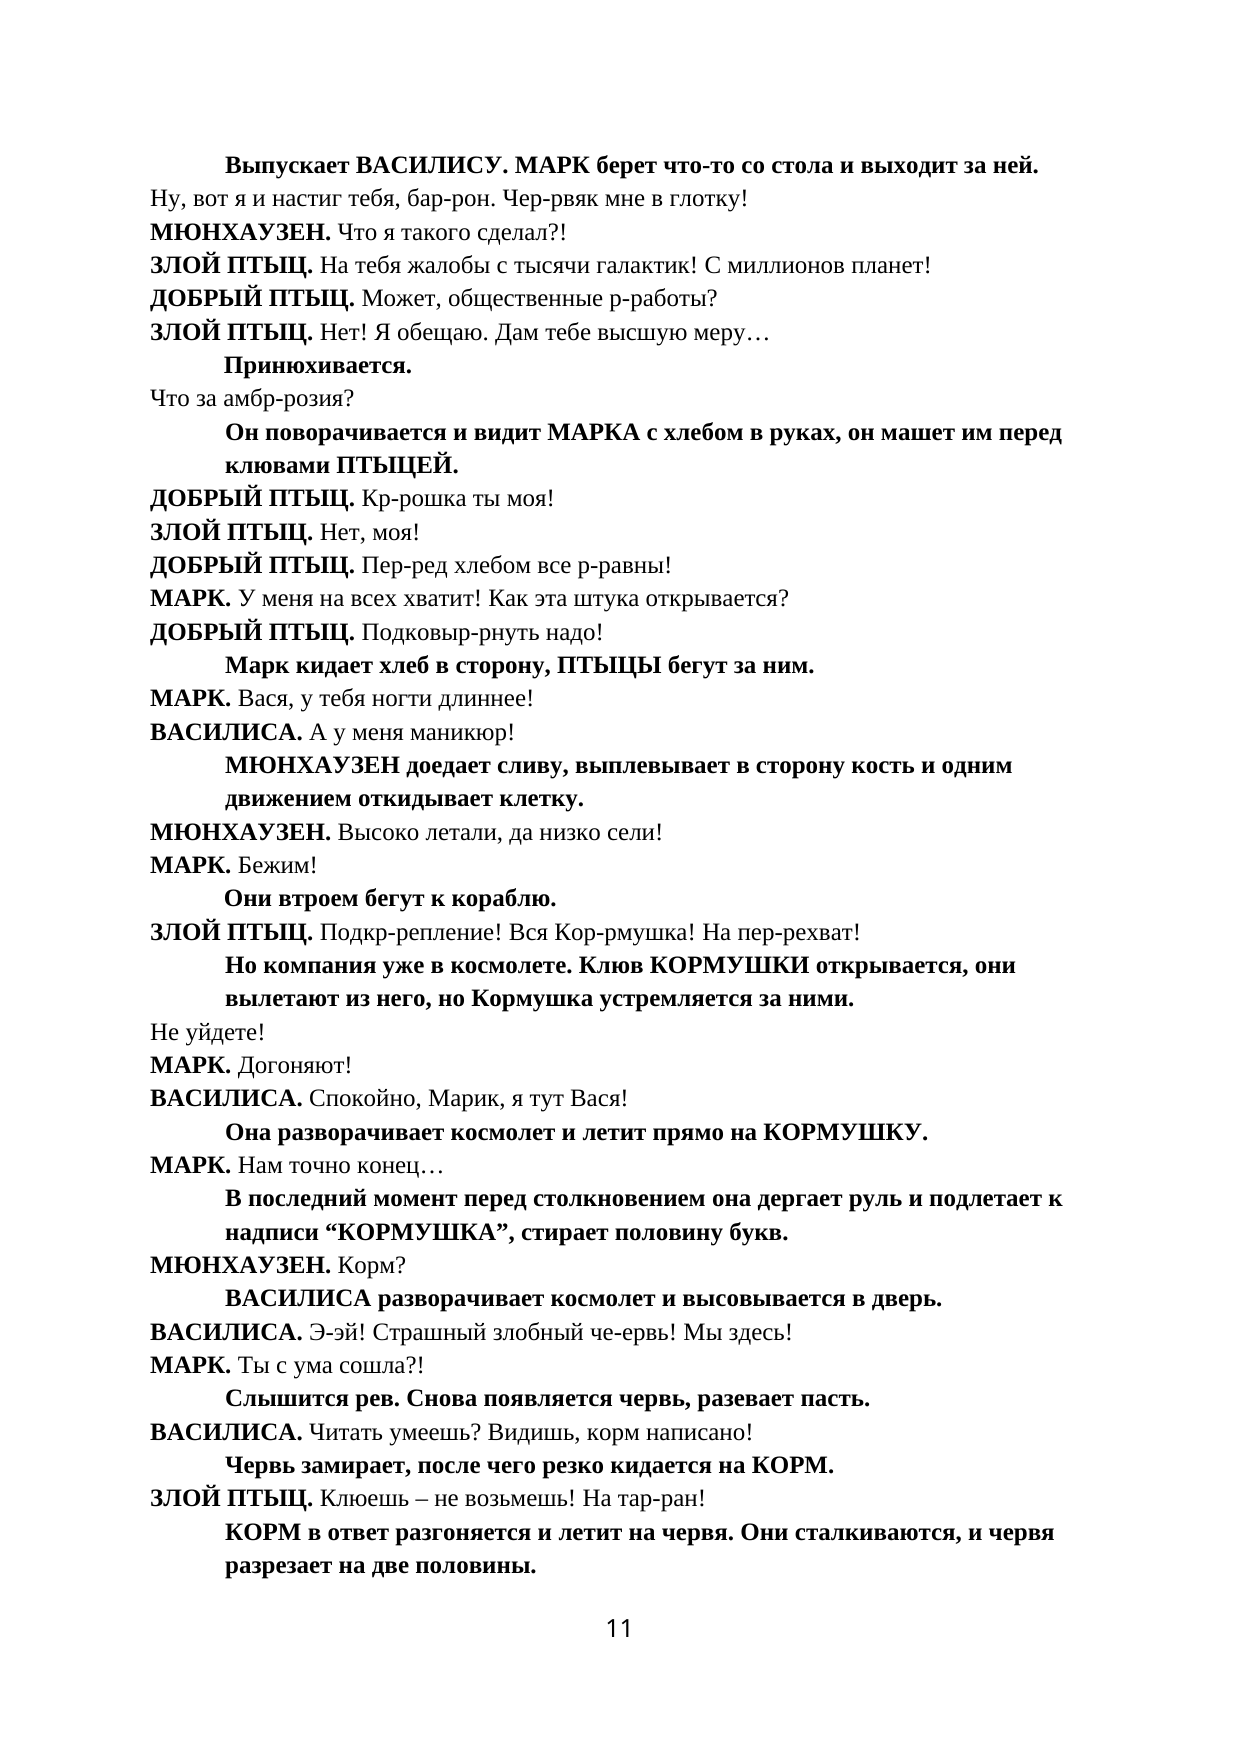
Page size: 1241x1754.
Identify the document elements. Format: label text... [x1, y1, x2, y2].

text МАРК. Вася, у тебя ногти длиннее! [150, 683, 1090, 712]
text ЗЛОЙ ПТЫЦ. На тебя жалобы с тысячи галактик! С миллионов планет! [150, 250, 1090, 279]
text Ну, вот я и настиг тебя, бар-рон. Чер-рвяк мне в глотку! [150, 183, 1090, 212]
text КОРМ в ответ разгоняется и летит на червя. Они сталкиваются, и червя разрезает на две половины. [225, 1517, 1090, 1579]
text МАРК. Нам точно конец… [150, 1150, 1090, 1179]
text ЗЛОЙ ПТЫЦ. Нет! Я обещаю. Дам тебе высшую меру… [150, 317, 1090, 345]
text ДОБРЫЙ ПТЫЦ. Может, общественные р-работы? [150, 283, 1090, 312]
text МЮНХАУЗЕН. Высоко летали, да низко сели! [150, 817, 1090, 845]
text Он поворачивается и видит МАРКА с хлебом в руках, он машет им перед клювами ПТЫЦЕЙ. [225, 417, 1090, 479]
text Червь замирает, после чего резко кидается на КОРМ. [150, 1450, 1090, 1479]
text В последний момент перед столкновением она дергает руль и подлетает к надписи “КОРМУШКА”, стирает половину букв. [225, 1183, 1090, 1245]
text Она разворачивает космолет и летит прямо на КОРМУШКУ. [225, 1117, 1090, 1145]
text Что за амбр-розия? [150, 383, 1090, 412]
text МЮНХАУЗЕН. Корм? [150, 1250, 1090, 1279]
text МАРК. У меня на всех хватит! Как эта штука открывается? [150, 583, 1090, 612]
text Принюхивается. [150, 350, 1090, 379]
text ВАСИЛИСА. Читать умеешь? Видишь, корм написано! [150, 1417, 1090, 1445]
text ВАСИЛИСА. Э-эй! Страшный злобный че-ервь! Мы здесь! [150, 1317, 1090, 1345]
text ЗЛОЙ ПТЫЦ. Клюешь – не возьмешь! На тар-ран! [150, 1483, 1090, 1512]
text МЮНХАУЗЕН доедает сливу, выплевывает в сторону кость и одним движением откидывает клетку. [225, 750, 1090, 812]
text Слышится рев. Снова появляется червь, разевает пасть. [225, 1383, 1090, 1412]
text Но компания уже в космолете. Клюв КОРМУШКИ открывается, они вылетают из него, но Кормушка устремляется за ними. [225, 950, 1090, 1012]
text МАРК. Ты с ума сошла?! [150, 1350, 1090, 1379]
text Марк кидает хлеб в сторону, ПТЫЦЫ бегут за ним. [225, 650, 1090, 679]
text ВАСИЛИСА. А у меня маникюр! [150, 717, 1090, 745]
text Не уйдете! [150, 1017, 1090, 1045]
text МАРК. Бежим! [150, 850, 1090, 879]
text МАРК. Догоняют! [150, 1050, 1090, 1079]
text МЮНХАУЗЕН. Что я такого сделал?! [150, 217, 1090, 245]
text Они втроем бегут к кораблю. [150, 883, 1090, 912]
text ДОБРЫЙ ПТЫЦ. Подковыр-рнуть надо! [150, 617, 1090, 645]
text ДОБРЫЙ ПТЫЦ. Пер-ред хлебом все р-равны! [150, 550, 1090, 579]
text Выпускает ВАСИЛИСУ. МАРК берет что-то со стола и выходит за ней. [225, 150, 1090, 179]
text ЗЛОЙ ПТЫЦ. Подкр-репление! Вся Кор-рмушка! На пер-рехват! [150, 917, 1090, 945]
text ВАСИЛИСА разворачивает космолет и высовывается в дверь. [150, 1283, 1090, 1312]
text ВАСИЛИСА. Спокойно, Марик, я тут Вася! [150, 1083, 1090, 1112]
text ДОБРЫЙ ПТЫЦ. Кр-рошка ты моя! [150, 483, 1090, 512]
text ЗЛОЙ ПТЫЦ. Нет, моя! [150, 517, 1090, 545]
